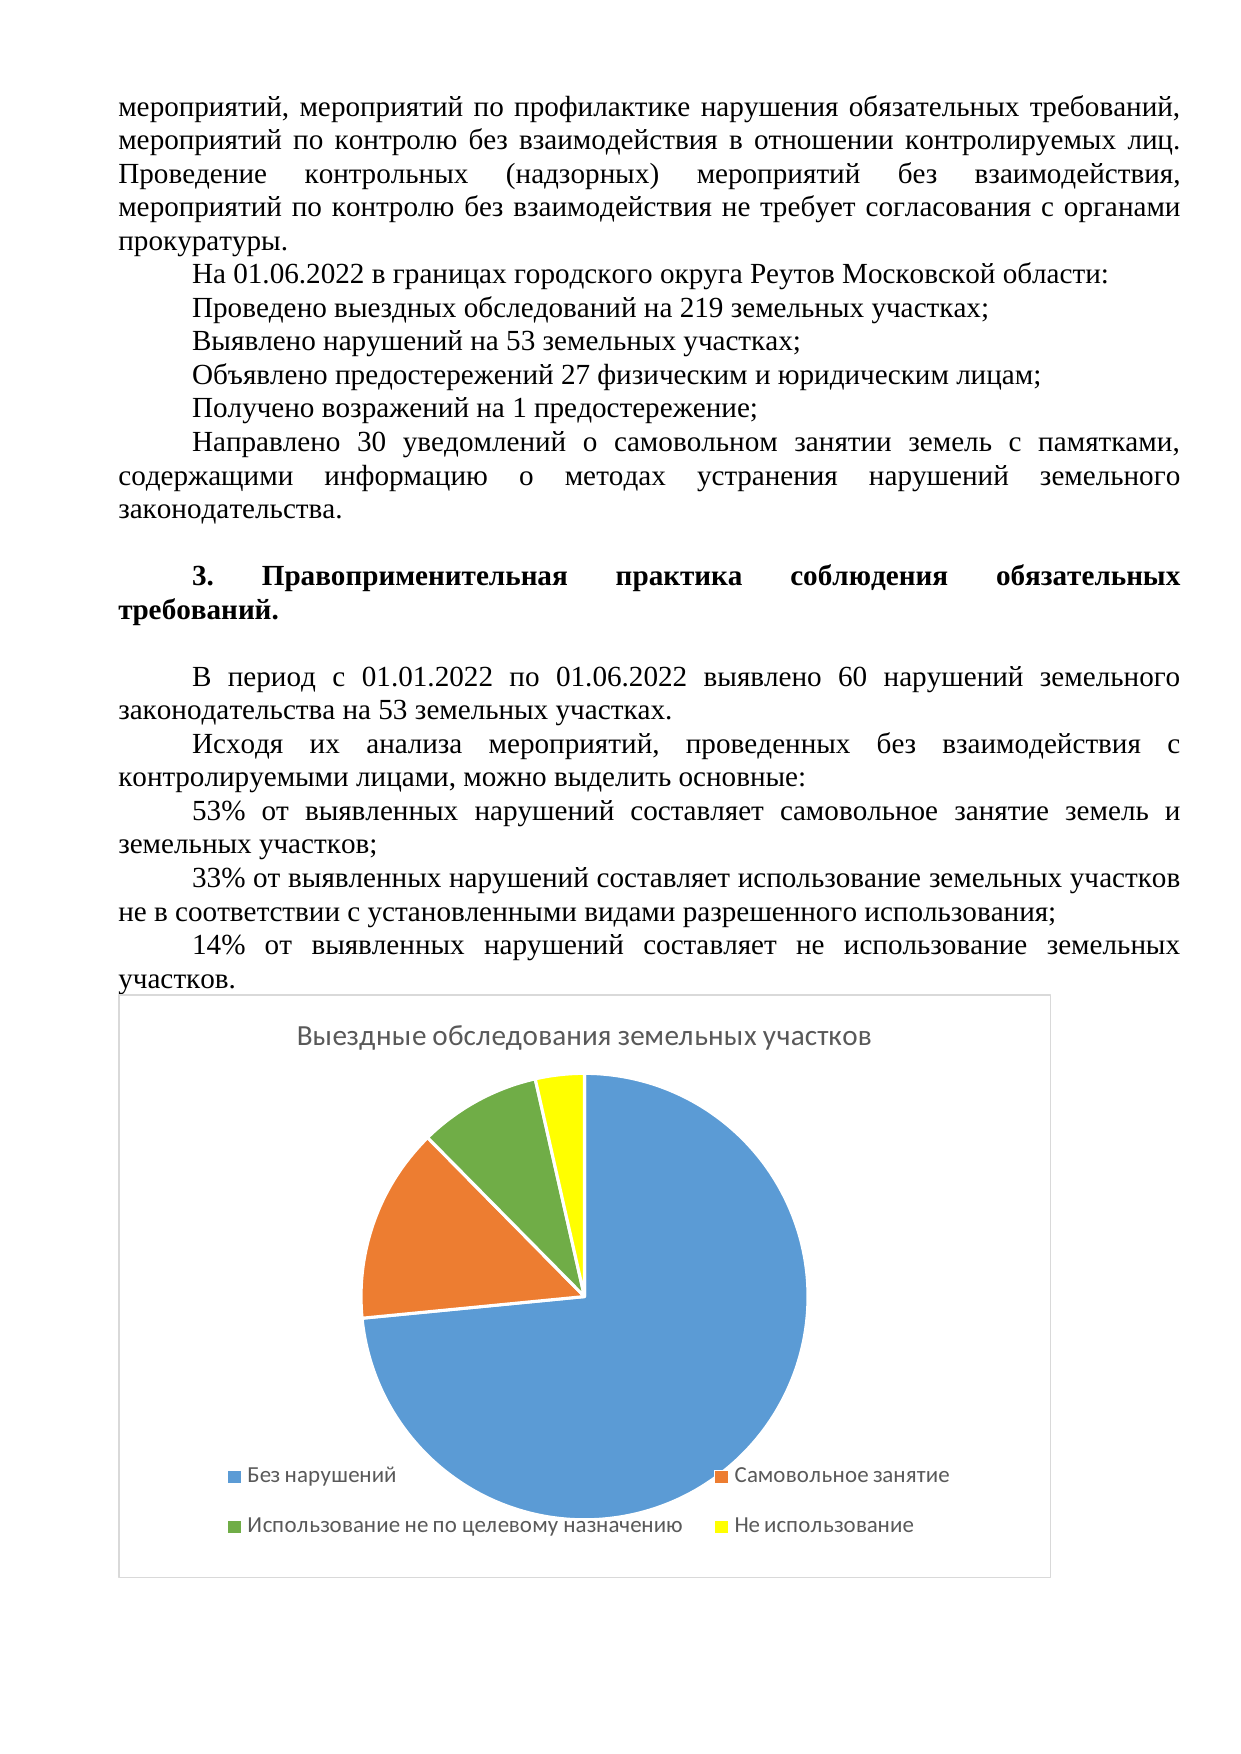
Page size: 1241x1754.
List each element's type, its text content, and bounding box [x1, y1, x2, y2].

text 53% от выявленных нарушений составляет самовольное занятие земель и земельных участков; [118, 793, 1181, 860]
text Направлено 30 уведомлений о самовольном занятии земель с памятками, содержащими информацию о методах устранения нарушений земельного законодательства. [118, 424, 1181, 525]
text 33% от выявленных нарушений составляет использование земельных участков не в соответствии с установленными видами разрешенного использования; [118, 860, 1181, 927]
text На 01.06.2022 в границах городского округа Реутов Московской области: [118, 256, 1181, 290]
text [118, 89, 1181, 256]
text 3. Правоприменительная практика соблюдения обязательных требований. [118, 558, 1181, 625]
text Проведено выездных обследований на 219 земельных участках; [118, 290, 1181, 323]
text В период с 01.01.2022 по 01.06.2022 выявлено 60 нарушений земельного законодательства на 53 земельных участках. [118, 659, 1181, 726]
text Объявлено предостережений 27 физическим и юридическим лицам; [118, 357, 1181, 391]
text Исходя их анализа мероприятий, проведенных без взаимодействия с контролируемыми лицами, можно выделить основные: [118, 726, 1181, 793]
text 14% от выявленных нарушений составляет не использование земельных участков. [118, 927, 1181, 994]
text Получено возражений на 1 предостережение; [118, 391, 1181, 424]
text Выявлено нарушений на 53 земельных участках; [118, 323, 1181, 357]
